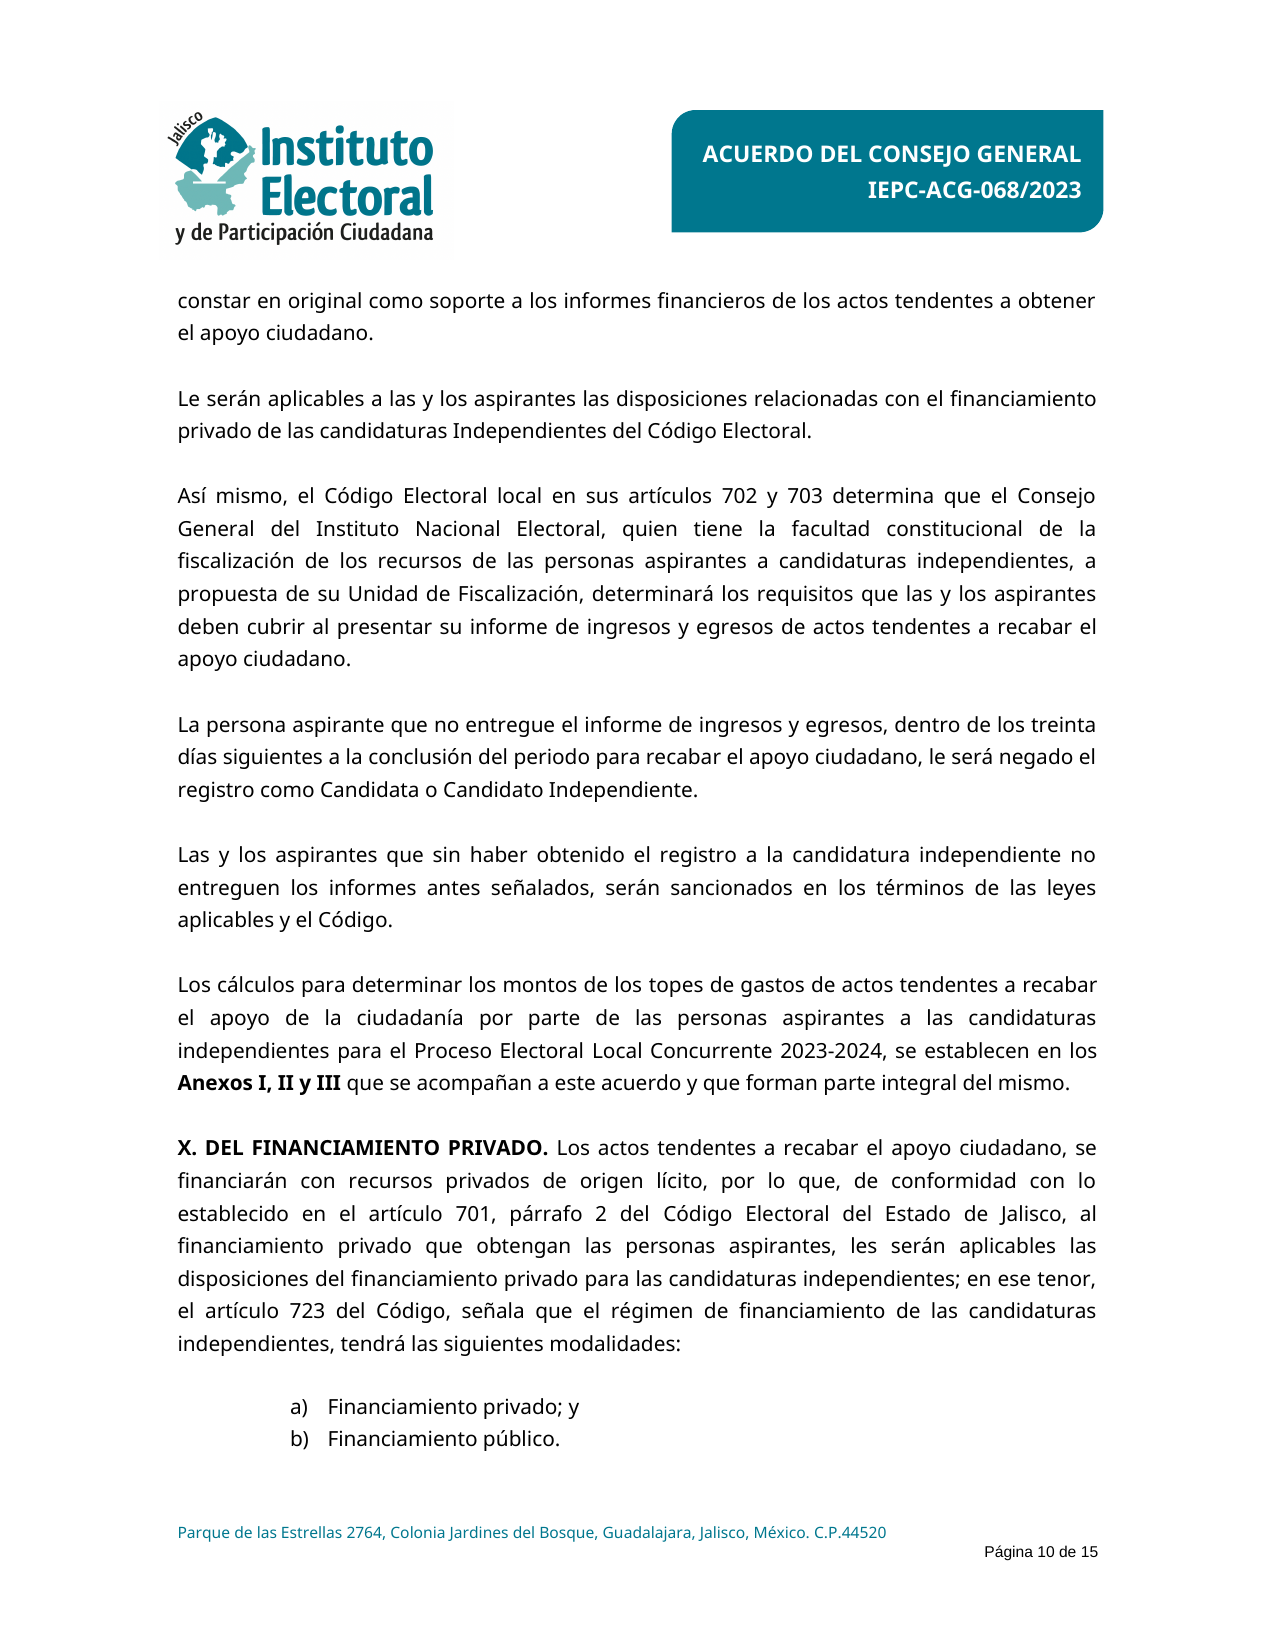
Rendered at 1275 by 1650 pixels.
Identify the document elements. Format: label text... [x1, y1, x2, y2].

text Así mismo, el Código Electoral local en sus artículos 702 y 703 determina que el Consejo General del Instituto Nacional Electoral, quien tiene la facultad constitucional de la fiscalización de los recursos de las personas aspirantes a candidaturas independientes, a propuesta de su Unidad de Fiscalización, determinará los requisitos que las y los aspirantes deben cubrir al presentar su informe de ingresos y egresos de actos tendentes a recabar el apoyo ciudadano. [177, 481, 1098, 673]
text Le serán aplicables a las y los aspirantes las disposiciones relacionadas con el financiamiento privado de las candidaturas Independientes del Código Electoral. [177, 384, 1098, 445]
list Financiamiento público. [290, 1424, 1098, 1453]
text Los cálculos para determinar los montos de los topes de gastos de actos tendentes a recabar el apoyo de la ciudadanía por parte de las personas aspirantes a las candidaturas independientes para el Proceso Electoral Local Concurrente 2023-2024, se establecen en los Anexos I, II y III que se acompañan a este acuerdo y que forman parte integral del mismo. [177, 971, 1098, 1097]
picture [158, 101, 454, 260]
text Las y los aspirantes que sin haber obtenido el registro a la candidatura independiente no entreguen los informes antes señalados, serán sancionados en los términos de las leyes aplicables y el Código. [177, 840, 1098, 934]
text X. DEL FINANCIAMIENTO PRIVADO. Los actos tendentes a recabar el apoyo ciudadano, se financiarán con recursos privados de origen lícito, por lo que, de conformidad con lo establecido en el artículo 701, párrafo 2 del Código Electoral del Estado de Jalisco, al financiamiento privado que obtengan las personas aspirantes, les serán aplicables las disposiciones del financiamiento privado para las candidaturas independientes; en ese tenor, el artículo 723 del Código, señala que el régimen de financiamiento de las candidaturas independientes, tendrá las siguientes modalidades: [177, 1133, 1098, 1358]
text La persona aspirante que no entregue el informe de ingresos y egresos, dentro de los treinta días siguientes a la conclusión del periodo para recabar el apoyo ciudadano, le será negado el registro como Candidata o Candidato Independiente. [177, 710, 1098, 803]
list Financiamiento privado; y [290, 1392, 1098, 1420]
